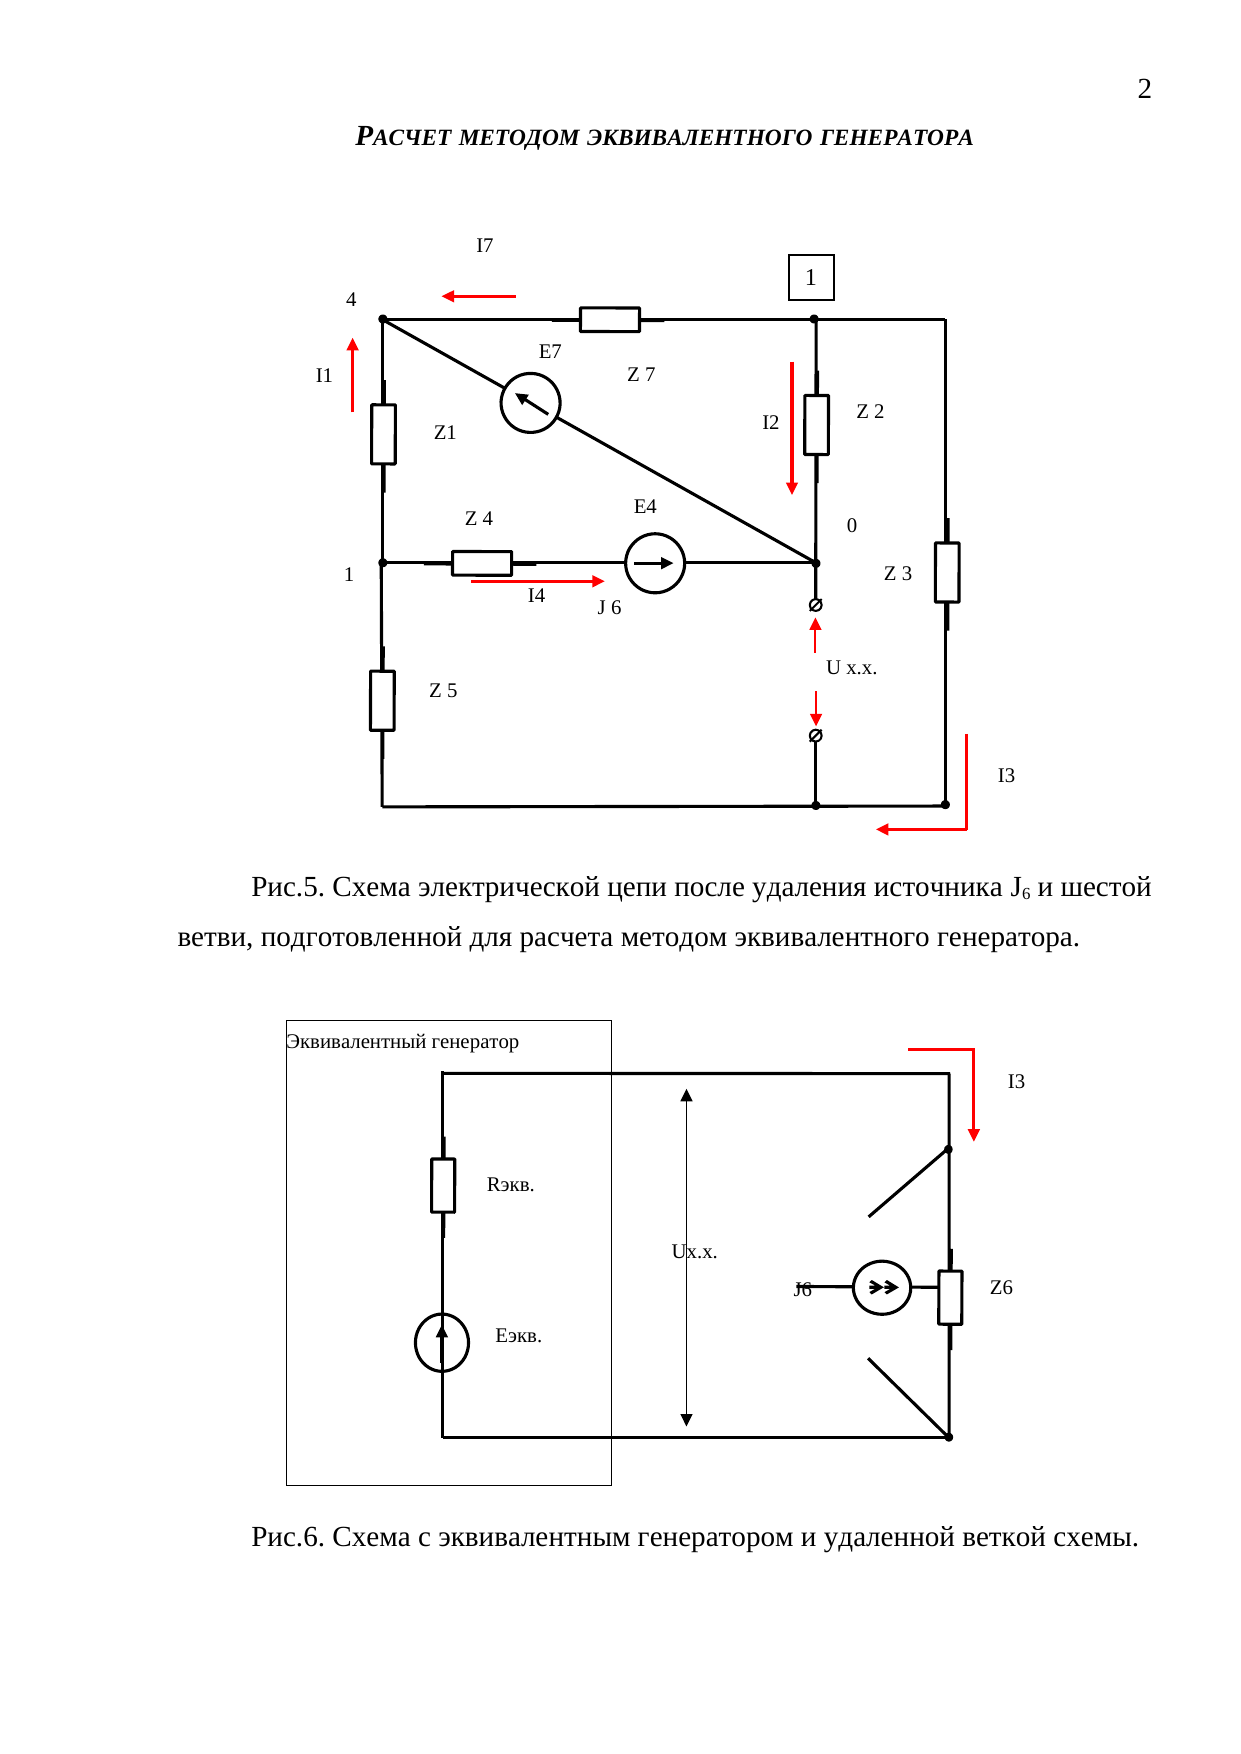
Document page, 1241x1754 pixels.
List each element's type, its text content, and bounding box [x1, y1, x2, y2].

subtitle Расчет методом эквивалентного генератора [177, 118, 1152, 152]
text Рис.5. Схема электрической цепи после удаления источника J6 и шестой ветви, подготовленной для расчета методом эквивалентного генератора. [177, 219, 1152, 953]
text Рис.6. Схема с эквивалентным генератором и удаленной веткой схемы. [177, 1020, 1152, 1553]
